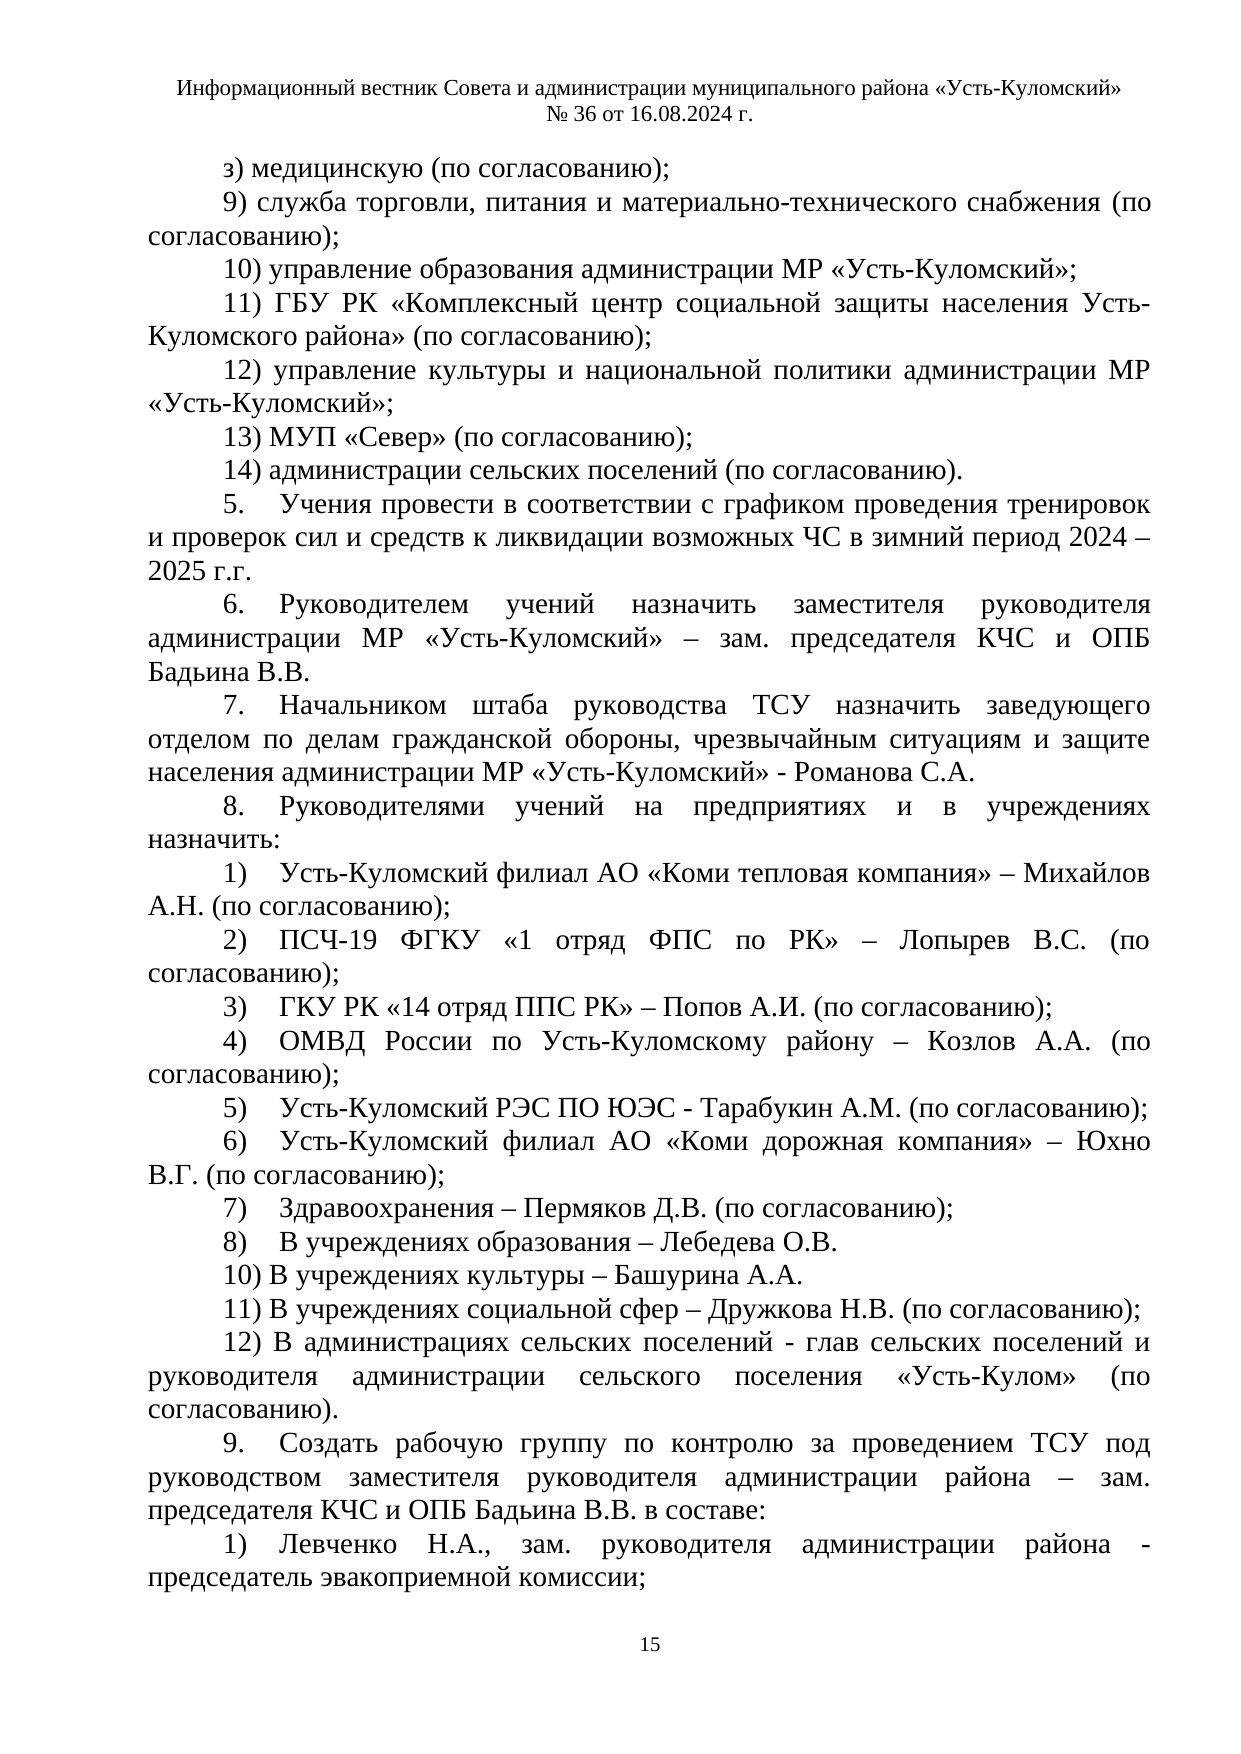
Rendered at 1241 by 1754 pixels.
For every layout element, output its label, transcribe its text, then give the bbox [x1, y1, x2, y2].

list Руководителем учений назначить заместителя руководителя администрации МР «Усть-Куломский» – зам. председателя КЧС и ОПБ Бадьина В.В. [148, 587, 1152, 687]
list Усть-Куломский филиал АО «Коми тепловая компания» – Михайлов А.Н. (по согласованию); [148, 855, 1152, 922]
list Создать рабочую группу по контролю за проведением ТСУ под руководством заместителя руководителя администрации района – зам. председателя КЧС и ОПБ Бадьина В.В. в составе: [148, 1425, 1152, 1526]
text 14) администрации сельских поселений (по согласованию). [148, 452, 1152, 486]
list Усть-Куломский филиал АО «Коми дорожная компания» – Юхно В.Г. (по согласованию); [148, 1123, 1152, 1190]
list Усть-Куломский РЭС ПО ЮЭС - Тарабукин А.М. (по согласованию); [148, 1090, 1152, 1123]
text 11) В учреждениях социальной сфер – Дружкова Н.В. (по согласованию); [148, 1291, 1152, 1324]
list Начальником штаба руководства ТСУ назначить заведующего отделом по делам гражданской обороны, чрезвычайным ситуациям и защите населения администрации МР «Усть-Куломский» - Романова С.А. [148, 687, 1152, 788]
list Учения провести в соответствии с графиком проведения тренировок и проверок сил и средств к ликвидации возможных ЧС в зимний период 2024 – 2025 г.г. [148, 486, 1152, 587]
text 9) служба торговли, питания и материально-технического снабжения (по согласованию); [148, 184, 1152, 251]
list Здравоохранения – Пермяков Д.В. (по согласованию); [148, 1190, 1152, 1224]
text 10) управление образования администрации МР «Усть-Куломский»; [148, 251, 1152, 285]
list ГКУ РК «14 отряд ППС РК» – Попов А.И. (по согласованию); [148, 989, 1152, 1023]
text 12) В администрациях сельских поселений - глав сельских поселений и руководителя администрации сельского поселения «Усть-Кулом» (по согласованию). [148, 1324, 1152, 1425]
text 11) ГБУ РК «Комплексный центр социальной защиты населения Усть-Куломского района» (по согласованию); [148, 285, 1152, 352]
text 12) управление культуры и национальной политики администрации МР «Усть-Куломский»; [148, 352, 1152, 419]
list Левченко Н.А., зам. руководителя администрации района - председатель эвакоприемной комиссии; [148, 1526, 1152, 1593]
text 13) МУП «Север» (по согласованию); [148, 419, 1152, 452]
list ОМВД России по Усть-Куломскому району – Козлов А.А. (по согласованию); [148, 1023, 1152, 1090]
list Руководителями учений на предприятиях и в учреждениях назначить: [148, 788, 1152, 855]
text 10) В учреждениях культуры – Башурина А.А. [148, 1257, 1152, 1291]
text з) медицинскую (по согласованию); [148, 151, 1152, 184]
list В учреждениях образования – Лебедева О.В. [148, 1224, 1152, 1257]
list ПСЧ-19 ФГКУ «1 отряд ФПС по РК» – Лопырев В.С. (по согласованию); [148, 922, 1152, 989]
